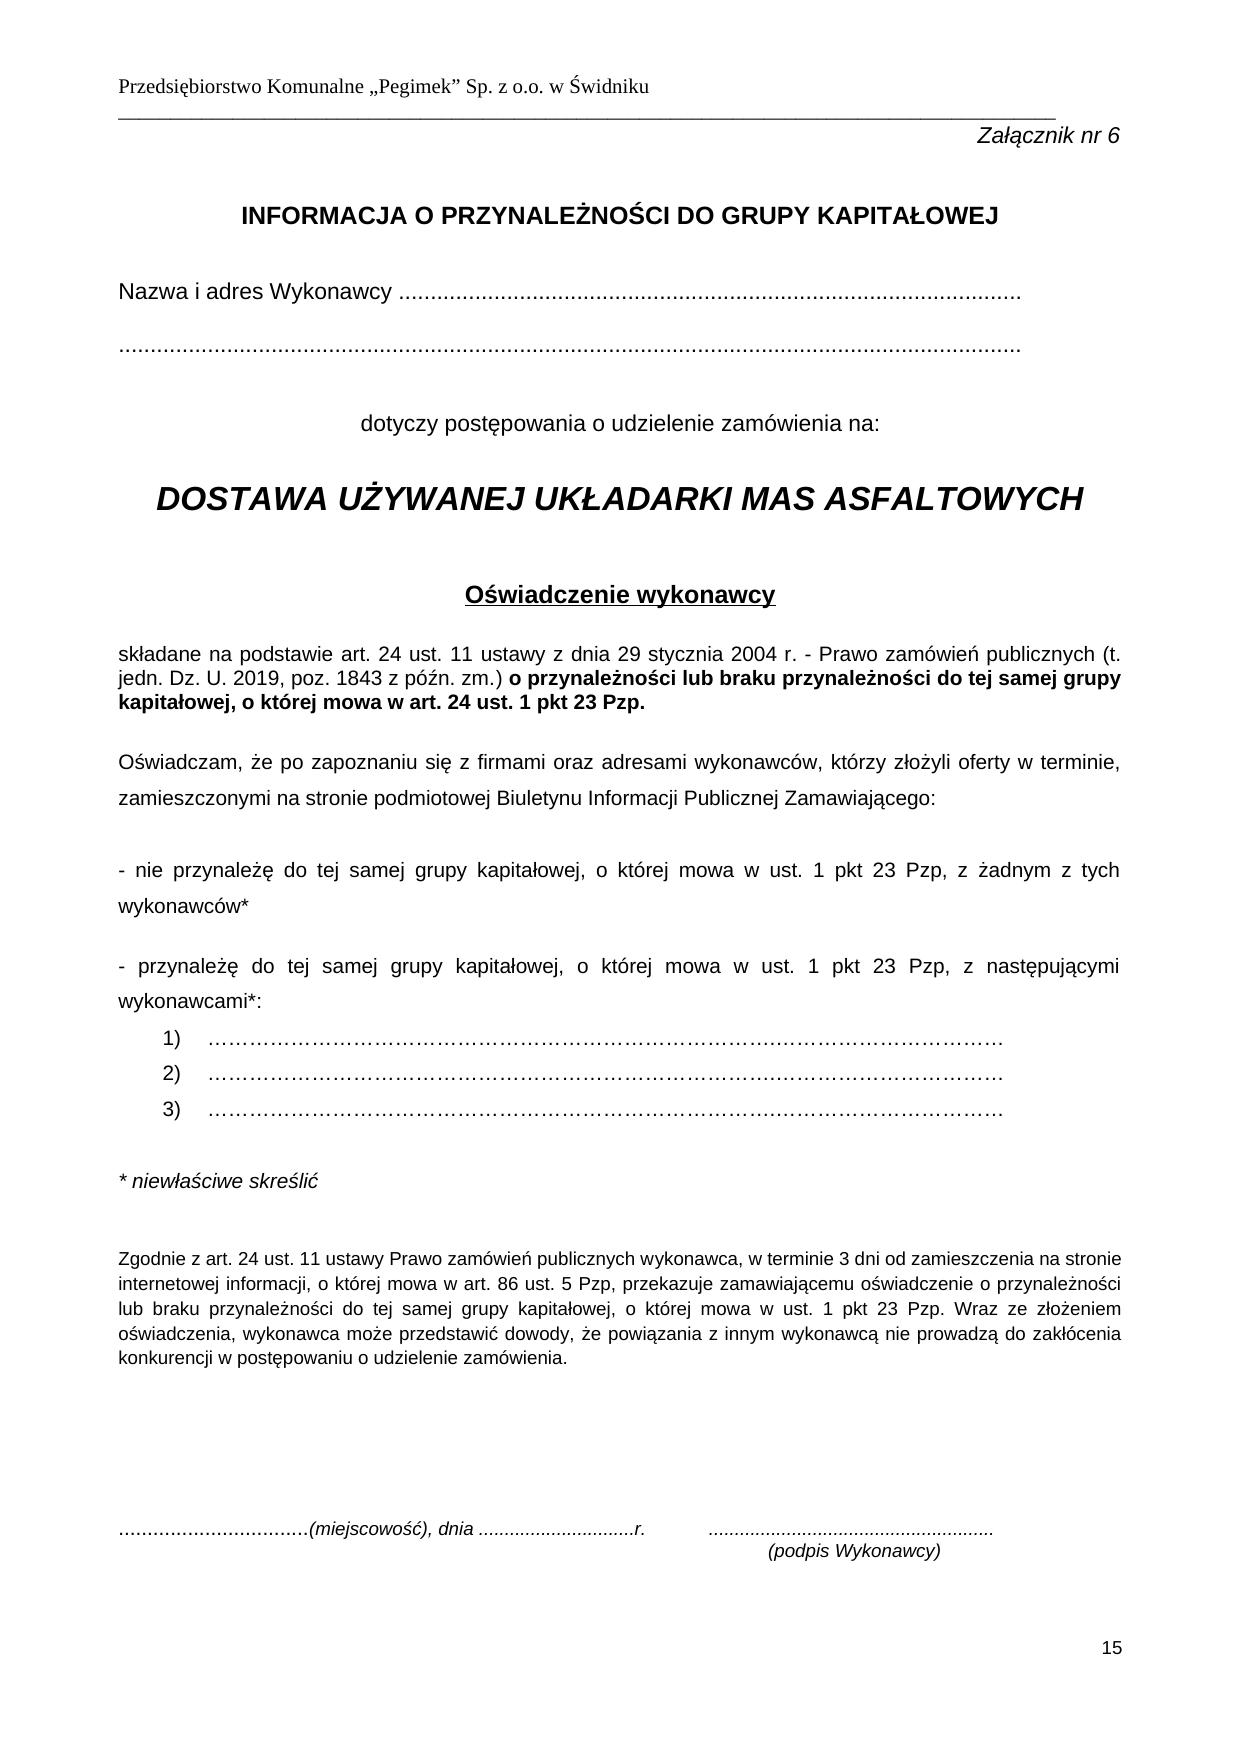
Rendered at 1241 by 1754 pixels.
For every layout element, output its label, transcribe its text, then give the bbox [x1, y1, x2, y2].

text Dostawa UŻyWANEJ UKŁADARKI MAS ASFALTOWYCH [118, 479, 1122, 517]
text dotyczy postępowania o udzielenie zamówienia na: [118, 409, 1122, 436]
list ……………………………………………………………………….…………………………… [162, 1061, 1122, 1085]
subtitle INFORMACJA O PRZYNALEŻNOŚCI DO GRUPY KAPITAŁOWEJ [118, 201, 1122, 230]
text Nazwa i adres Wykonawcy .................................................................................................. [118, 278, 1122, 304]
text (podpis Wykonawcy) [118, 1540, 1122, 1561]
text Zgodnie z art. 24 ust. 11 ustawy Prawo zamówień publicznych wykonawca, w terminie 3 dni od zamieszczenia na stronie internetowej informacji, o której mowa w art. 86 ust. 5 Pzp, przekazuje zamawiającemu oświadczenie o przynależności lub braku przynależności do tej samej grupy kapitałowej, o której mowa w ust. 1 pkt 23 Pzp. Wraz ze złożeniem oświadczenia, wykonawca może przedstawić dowody, że powiązania z innym wykonawcą nie prowadzą do zakłócenia konkurencji w postępowaniu o udzielenie zamówienia. [118, 1248, 1122, 1369]
text Oświadczenie wykonawcy [118, 580, 1122, 608]
text .................................(miejscowość), dnia ..............................r. ....................................................... [118, 1516, 1122, 1540]
text Załącznik nr 6 [118, 122, 1122, 148]
text składane na podstawie art. 24 ust. 11 ustawy z dnia 29 stycznia 2004 r. - Prawo zamówień publicznych (t. jedn. Dz. U. 2019, poz. 1843 z późn. zm.) o przynależności lub braku przynależności do tej samej grupy kapitałowej, o której mowa w art. 24 ust. 1 pkt 23 Pzp. [118, 642, 1122, 714]
text - nie przynależę do tej samej grupy kapitałowej, o której mowa w ust. 1 pkt 23 Pzp, z żadnym z tych wykonawców* [118, 858, 1122, 917]
list ……………………………………………………………………….…………………………… [162, 1025, 1122, 1049]
text Oświadczam, że po zapoznaniu się z firmami oraz adresami wykonawców, którzy złożyli oferty w terminie, zamieszczonymi na stronie podmiotowej Biuletynu Informacji Publicznej Zamawiającego: [118, 750, 1122, 810]
text - przynależę do tej samej grupy kapitałowej, o której mowa w ust. 1 pkt 23 Pzp, z następującymi wykonawcami*: [118, 953, 1122, 1013]
text .............................................................................................................................................. [118, 331, 1122, 357]
text * niewłaściwe skreślić [118, 1169, 1122, 1193]
list ……………………………………………………………………….…………………………… [162, 1097, 1122, 1121]
